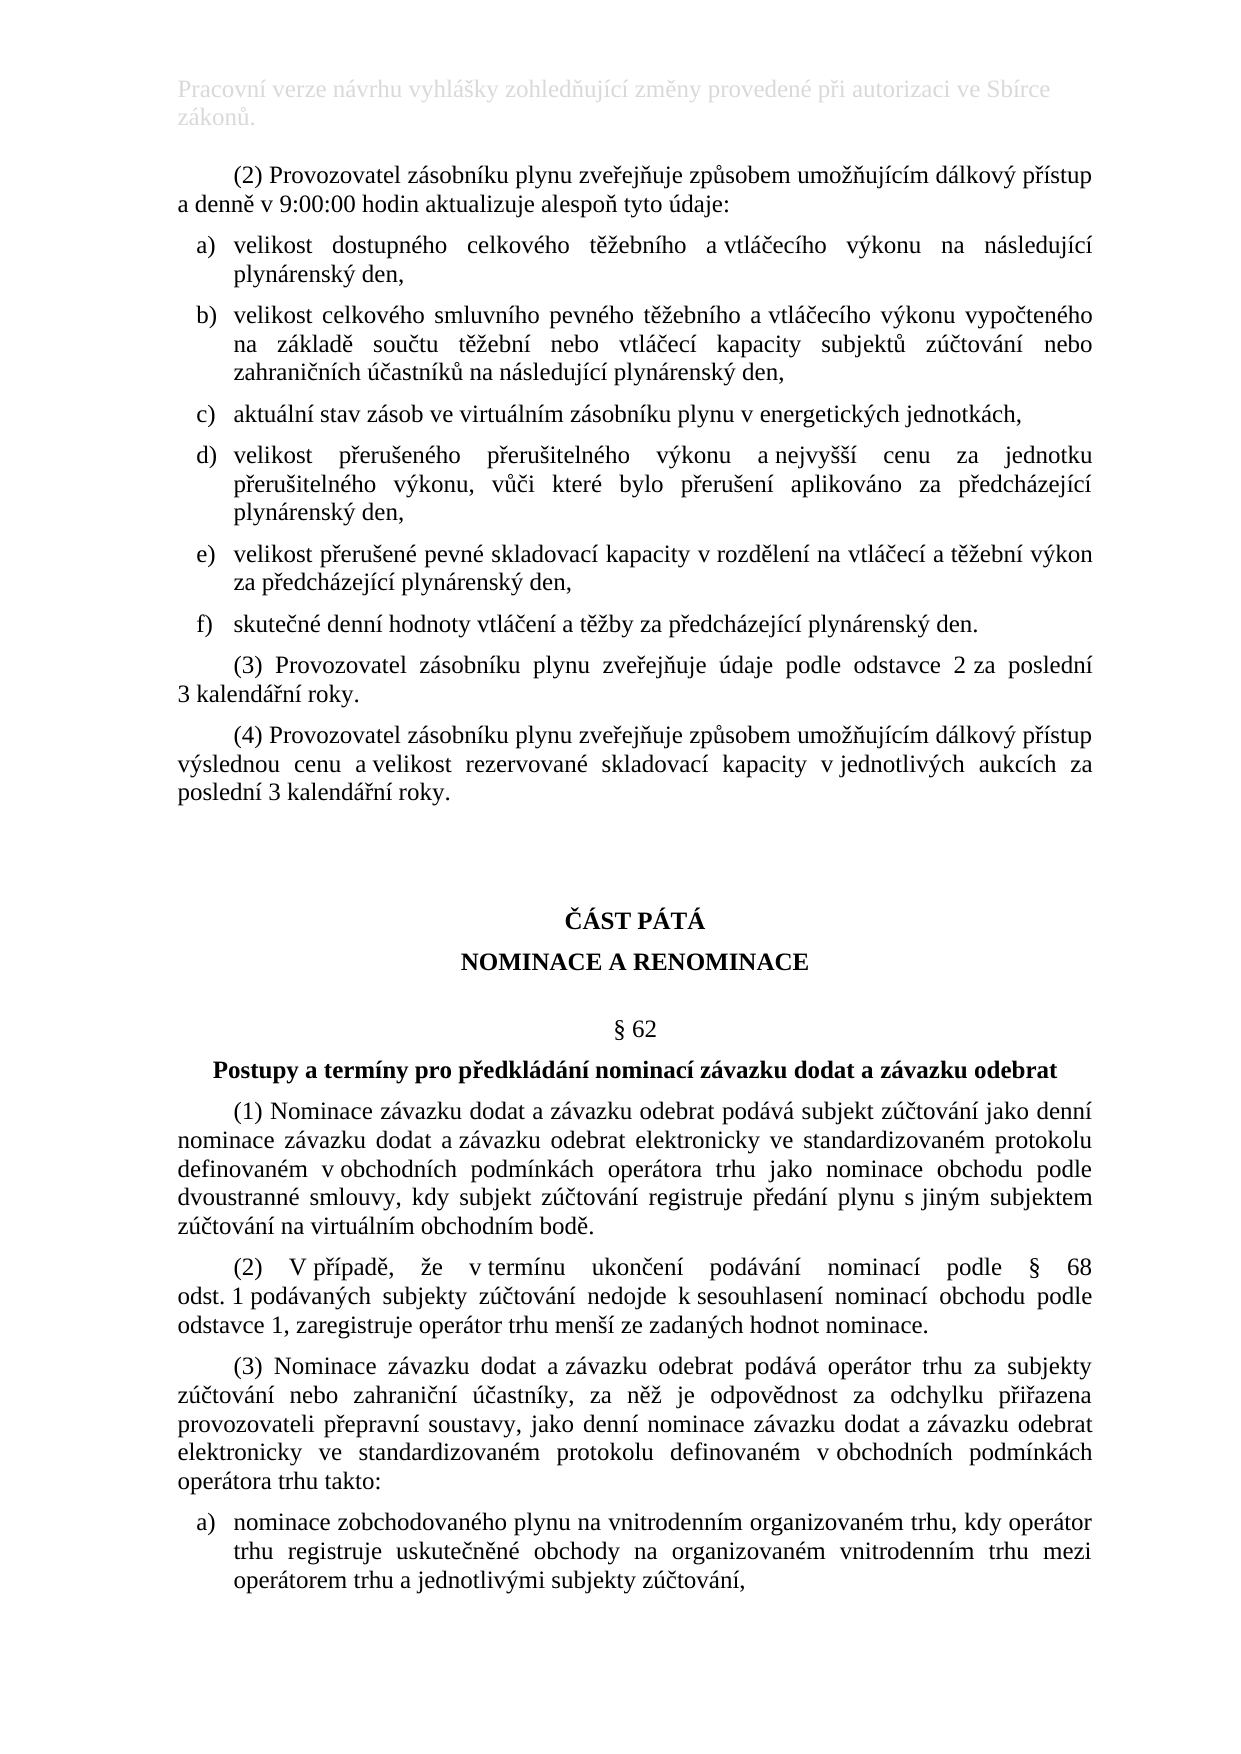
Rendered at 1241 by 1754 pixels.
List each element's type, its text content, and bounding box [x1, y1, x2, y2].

text ČÁST PÁTÁ [177, 906, 1093, 935]
text f) skutečné denní hodnoty vtláčení a těžby za předcházející plynárenský den. [196, 609, 1093, 637]
text (2) Provozovatel zásobníku plynu zveřejňuje způsobem umožňujícím dálkový přístup a denně v 9:00:00 hodin aktualizuje alespoň tyto údaje: [177, 160, 1093, 217]
text b) velikost celkového smluvního pevného těžebního a vtláčecího výkonu vypočteného na základě součtu těžební nebo vtláčecí kapacity subjektů zúčtování nebo zahraničních účastníků na následující plynárenský den, [196, 300, 1093, 386]
text a) velikost dostupného celkového těžebního a vtláčecího výkonu na následující plynárenský den, [196, 230, 1093, 287]
text (4) Provozovatel zásobníku plynu zveřejňuje způsobem umožňujícím dálkový přístup výslednou cenu a velikost rezervované skladovací kapacity v jednotlivých aukcích za poslední 3 kalendářní roky. [177, 720, 1093, 806]
text (2) V případě, že v termínu ukončení podávání nominací podle § 68 odst. 1 podávaných subjekty zúčtování nedojde k sesouhlasení nominací obchodu podle odstavce 1, zaregistruje operátor trhu menší ze zadaných hodnot nominace. [177, 1252, 1093, 1339]
text NOMINACE A RENOMINACE [177, 947, 1093, 976]
text Postupy a termíny pro předkládání nominací závazku dodat a závazku odebrat [177, 1055, 1093, 1084]
text (3) Nominace závazku dodat a závazku odebrat podává operátor trhu za subjekty zúčtování nebo zahraniční účastníky, za něž je odpovědnost za odchylku přiřazena provozovateli přepravní soustavy, jako denní nominace závazku dodat a závazku odebrat elektronicky ve standardizovaném protokolu definovaném v obchodních podmínkách operátora trhu takto: [177, 1351, 1093, 1495]
text e) velikost přerušené pevné skladovací kapacity v rozdělení na vtláčecí a těžební výkon za předcházející plynárenský den, [196, 539, 1093, 596]
text § 62 [177, 1014, 1093, 1042]
text (1) Nominace závazku dodat a závazku odebrat podává subjekt zúčtování jako denní nominace závazku dodat a závazku odebrat elektronicky ve standardizovaném protokolu definovaném v obchodních podmínkách operátora trhu jako nominace obchodu podle dvoustranné smlouvy, kdy subjekt zúčtování registruje předání plynu s jiným subjektem zúčtování na virtuálním obchodním bodě. [177, 1096, 1093, 1240]
text a) nominace zobchodovaného plynu na vnitrodenním organizovaném trhu, kdy operátor trhu registruje uskutečněné obchody na organizovaném vnitrodenním trhu mezi operátorem trhu a jednotlivými subjekty zúčtování, [196, 1507, 1093, 1594]
text d) velikost přerušeného přerušitelného výkonu a nejvyšší cenu za jednotku přerušitelného výkonu, vůči které bylo přerušení aplikováno za předcházející plynárenský den, [196, 440, 1093, 526]
text (3) Provozovatel zásobníku plynu zveřejňuje údaje podle odstavce 2 za poslední 3 kalendářní roky. [177, 650, 1093, 707]
text c) aktuální stav zásob ve virtuálním zásobníku plynu v energetických jednotkách, [196, 399, 1093, 427]
